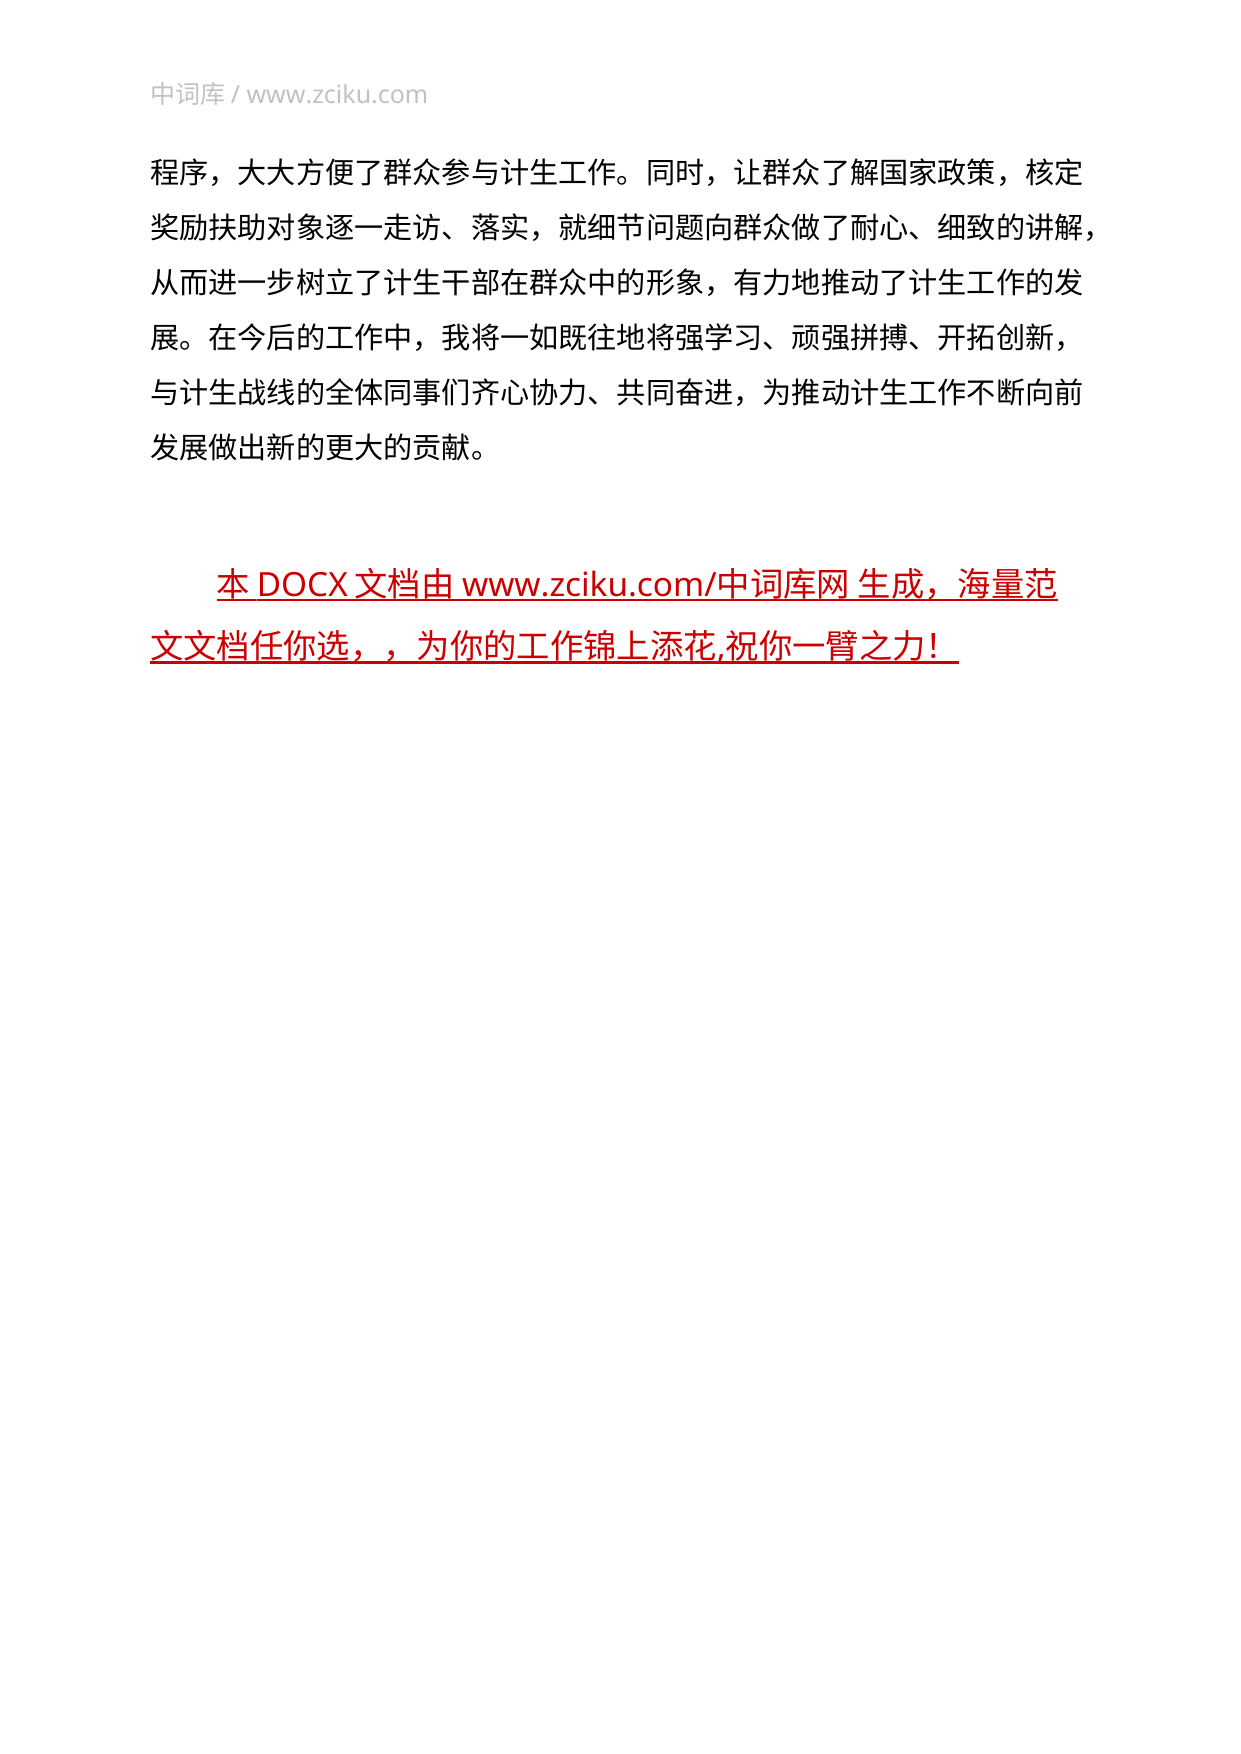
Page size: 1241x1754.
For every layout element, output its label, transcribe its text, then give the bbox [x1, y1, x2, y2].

text 本DOCX文档由 www.zciku.com/中词库网 生成，海量范文文档任你选，，为你的工作锦上添花,祝你一臂之力！ [150, 557, 1090, 669]
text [150, 150, 1090, 467]
